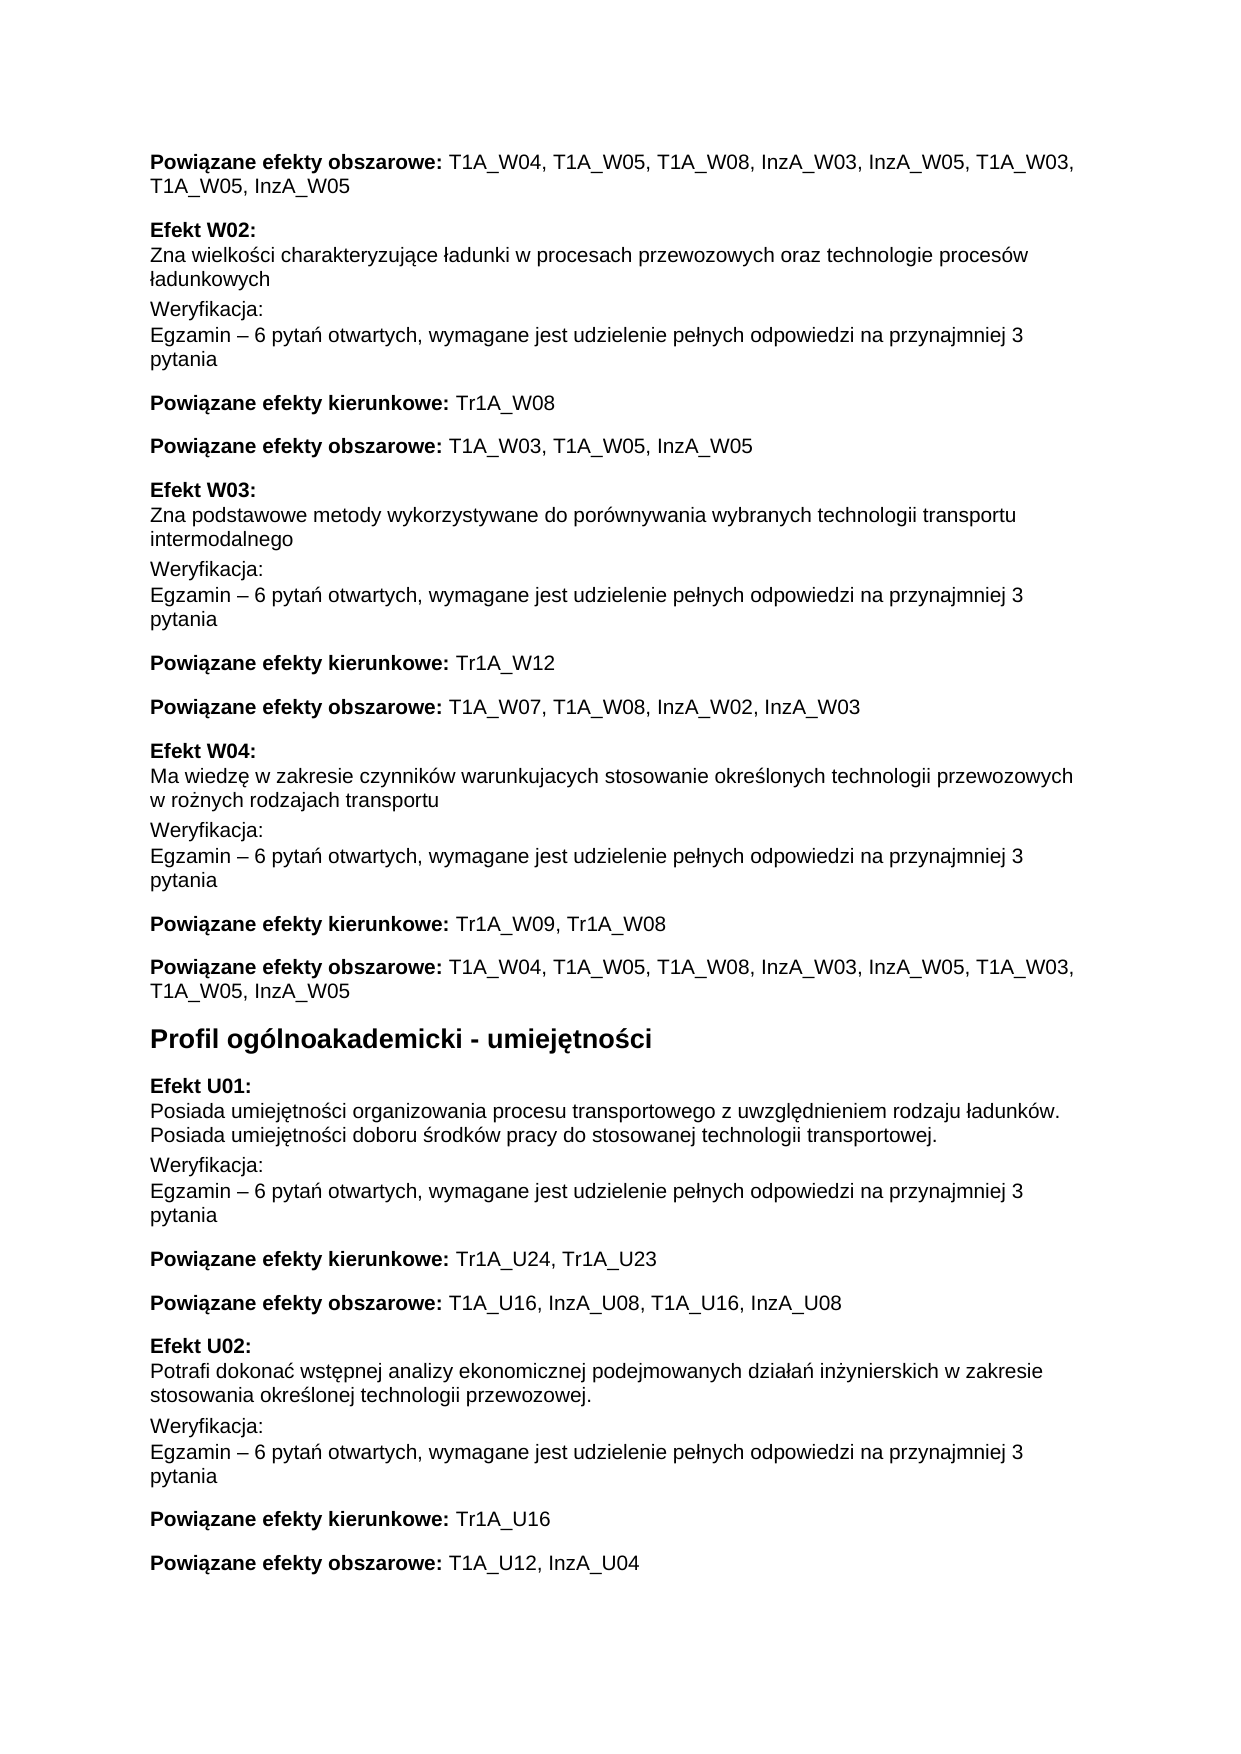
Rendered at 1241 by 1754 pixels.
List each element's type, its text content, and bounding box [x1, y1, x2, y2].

text Weryfikacja: [150, 297, 1090, 321]
text Powiązane efekty kierunkowe: Tr1A_W08 [150, 391, 1090, 414]
text Efekt U02: [150, 1334, 1090, 1358]
text Powiązane efekty obszarowe: T1A_W04, T1A_W05, T1A_W08, InzA_W03, InzA_W05, T1A_W03, T1A_W05, InzA_W05 [150, 150, 1090, 198]
text Powiązane efekty kierunkowe: Tr1A_W12 [150, 651, 1090, 675]
text Weryfikacja: [150, 818, 1090, 842]
text Efekt W04: [150, 738, 1090, 762]
text Egzamin – 6 pytań otwartych, wymagane jest udzielenie pełnych odpowiedzi na przynajmniej 3 pytania [150, 323, 1090, 371]
subtitle Profil ogólnoakademicki - umiejętności [150, 1023, 1090, 1054]
text Powiązane efekty obszarowe: T1A_W04, T1A_W05, T1A_W08, InzA_W03, InzA_W05, T1A_W03, T1A_W05, InzA_W05 [150, 955, 1090, 1003]
text Weryfikacja: [150, 1413, 1090, 1437]
text Powiązane efekty kierunkowe: Tr1A_W09, Tr1A_W08 [150, 911, 1090, 935]
text Powiązane efekty kierunkowe: Tr1A_U16 [150, 1507, 1090, 1531]
text Weryfikacja: [150, 557, 1090, 581]
text Egzamin – 6 pytań otwartych, wymagane jest udzielenie pełnych odpowiedzi na przynajmniej 3 pytania [150, 1439, 1090, 1487]
text Zna podstawowe metody wykorzystywane do porównywania wybranych technologii transportu intermodalnego [150, 503, 1090, 551]
text Powiązane efekty obszarowe: T1A_U12, InzA_U04 [150, 1551, 1090, 1575]
text Efekt W02: [150, 218, 1090, 242]
text Posiada umiejętności organizowania procesu transportowego z uwzględnieniem rodzaju ładunków. Posiada umiejętności doboru środków pracy do stosowanej technologii transportowej. [150, 1099, 1090, 1147]
text Zna wielkości charakteryzujące ładunki w procesach przewozowych oraz technologie procesów ładunkowych [150, 243, 1090, 291]
text Ma wiedzę w zakresie czynników warunkujacych stosowanie określonych technologii przewozowych w rożnych rodzajach transportu [150, 763, 1090, 811]
text Powiązane efekty obszarowe: T1A_W03, T1A_W05, InzA_W05 [150, 434, 1090, 458]
text Weryfikacja: [150, 1153, 1090, 1177]
text Efekt W03: [150, 478, 1090, 502]
text Egzamin – 6 pytań otwartych, wymagane jest udzielenie pełnych odpowiedzi na przynajmniej 3 pytania [150, 583, 1090, 631]
text Efekt U01: [150, 1074, 1090, 1098]
text Egzamin – 6 pytań otwartych, wymagane jest udzielenie pełnych odpowiedzi na przynajmniej 3 pytania [150, 1179, 1090, 1227]
text Powiązane efekty obszarowe: T1A_U16, InzA_U08, T1A_U16, InzA_U08 [150, 1291, 1090, 1314]
text Powiązane efekty kierunkowe: Tr1A_U24, Tr1A_U23 [150, 1247, 1090, 1271]
text Egzamin – 6 pytań otwartych, wymagane jest udzielenie pełnych odpowiedzi na przynajmniej 3 pytania [150, 844, 1090, 892]
text Potrafi dokonać wstępnej analizy ekonomicznej podejmowanych działań inżynierskich w zakresie stosowania określonej technologii przewozowej. [150, 1359, 1090, 1407]
text Powiązane efekty obszarowe: T1A_W07, T1A_W08, InzA_W02, InzA_W03 [150, 695, 1090, 719]
